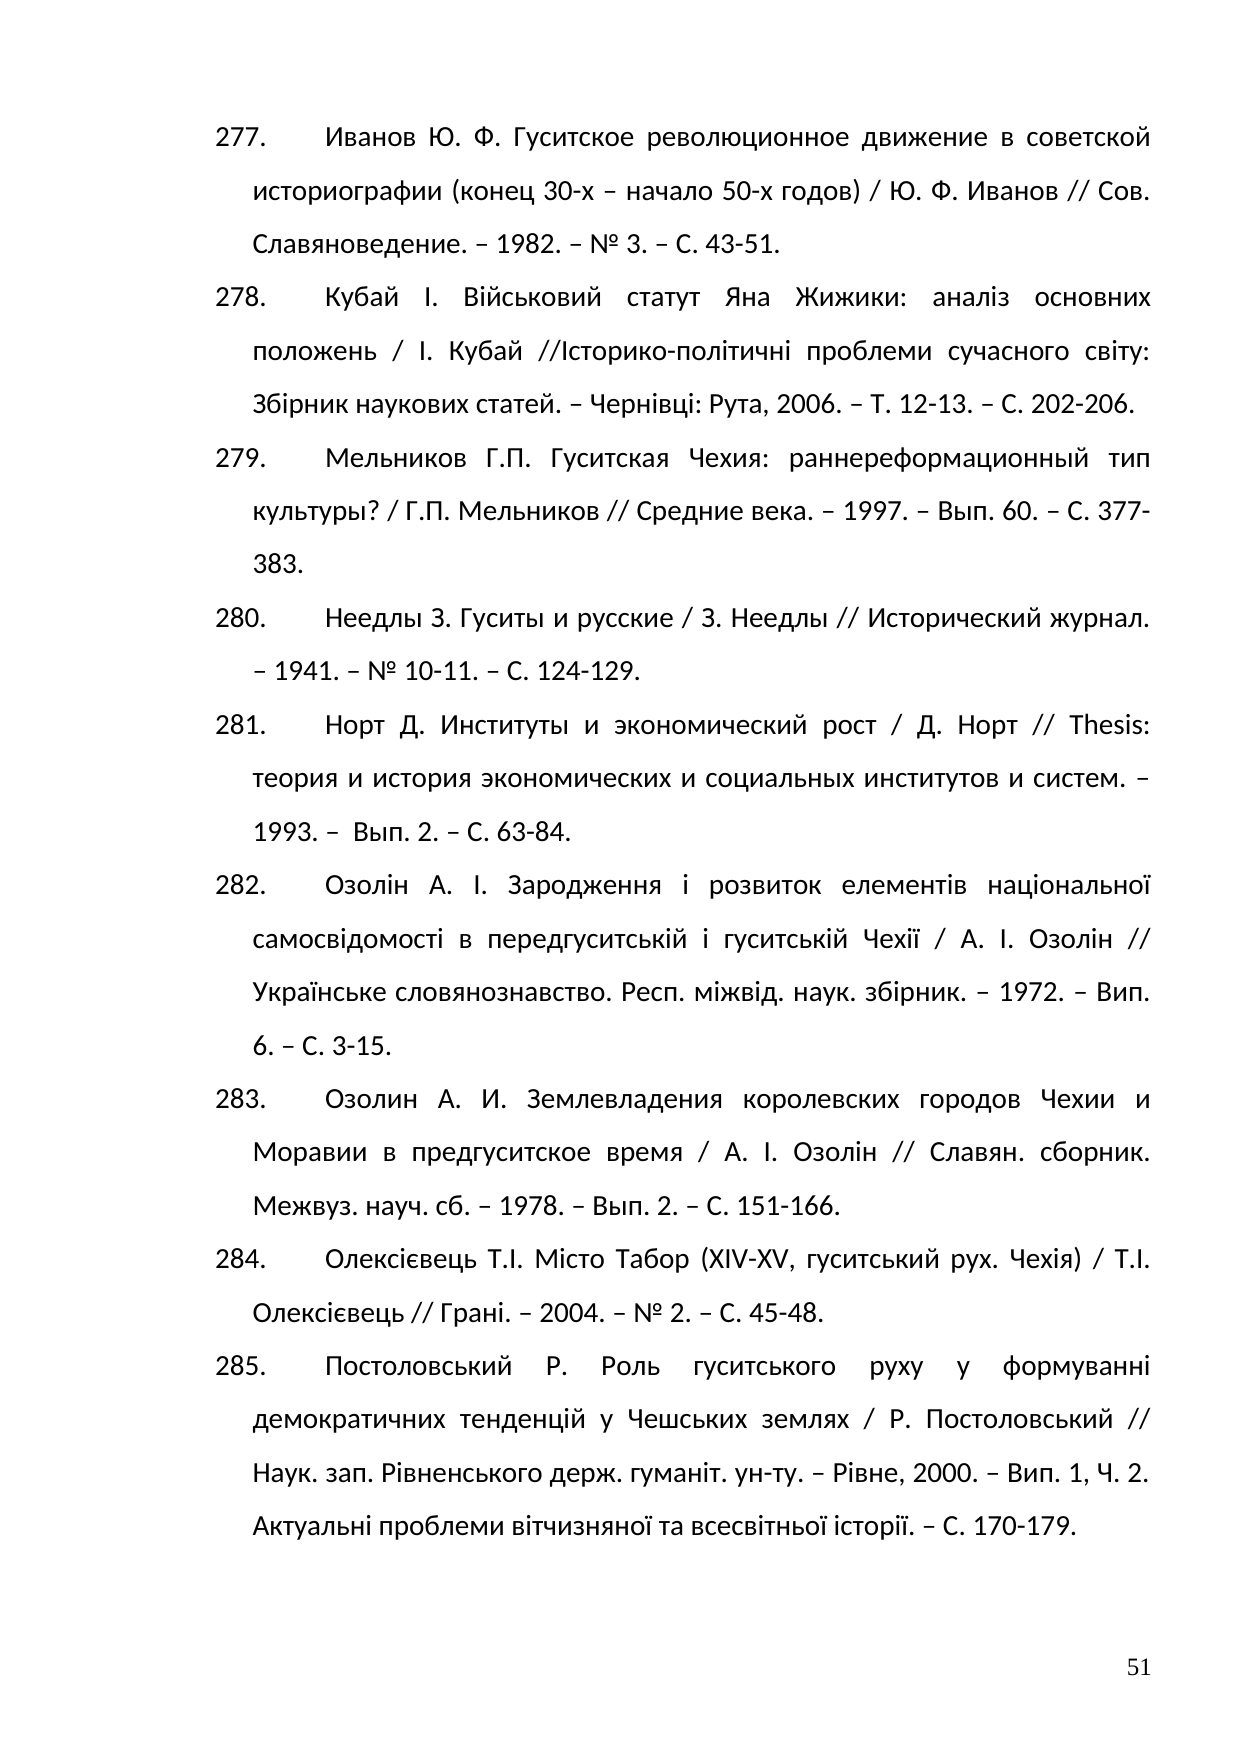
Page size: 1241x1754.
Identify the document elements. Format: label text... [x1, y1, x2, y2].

list Озолин А. И. Землевладения королевских городов Чехии и Моравии в предгуситское время / А. І. Озолін // Славян. сборник. Межвуз. науч. сб. – 1978. – Вып. 2. – С. 151-166. [215, 1080, 1152, 1222]
list Постоловський Р. Роль гуситського руху у формуванні демократичних тенденцій у Чешських землях / Р. Постоловський // Наук. зап. Рівненського держ. гуманіт. ун-ту. – Рівне, 2000. – Вип. 1, Ч. 2. Актуальні проблеми вітчизняної та всесвітньої історії. – С. 170-179. [215, 1347, 1152, 1543]
list Норт Д. Институты и экономический рост / Д. Норт // Thesis: теория и история экономических и социальных институтов и систем. – 1993. – Вып. 2. – C. 63-84. [215, 706, 1152, 848]
list Мельников Г.П. Гуситская Чехия: раннереформационный тип культуры? / Г.П. Мельников // Средние века. – 1997. – Вып. 60. – С. 377-383. [215, 439, 1152, 581]
list Озолін А. І. Зародження і розвиток елементів національної самосвідомості в передгуситській і гуситській Чехії / А. І. Озолін // Українське словянознавство. Респ. міжвід. наук. збірник. – 1972. – Bип. 6. – С. 3-15. [215, 866, 1152, 1062]
list Неедлы З. Гуситы и русские / З. Неедлы // Исторический журнал. – 1941. – № 10-11. – C. 124-129. [215, 599, 1152, 688]
list Иванов Ю. Ф. Гуситское революционное движение в советской историографии (конец 30-х – начало 50-х годов) / Ю. Ф. Иванов // Сов. Славяноведение. – 1982. – № 3. – С. 43-51. [215, 118, 1152, 261]
list Олексієвець Т.І. Місто Табор (XIV-XV, гуситський рух. Чехія) / Т.І. Олексієвець // Грані. – 2004. – № 2. – С. 45-48. [215, 1240, 1152, 1329]
list Кубай І. Військовий статут Яна Жижики: аналіз основних положень / І. Кубай //Історико-політичні проблеми сучасного світу: Збірник наукових статей. – Чернівці: Рута, 2006. – Т. 12-13. – С. 202-206. [215, 278, 1152, 421]
